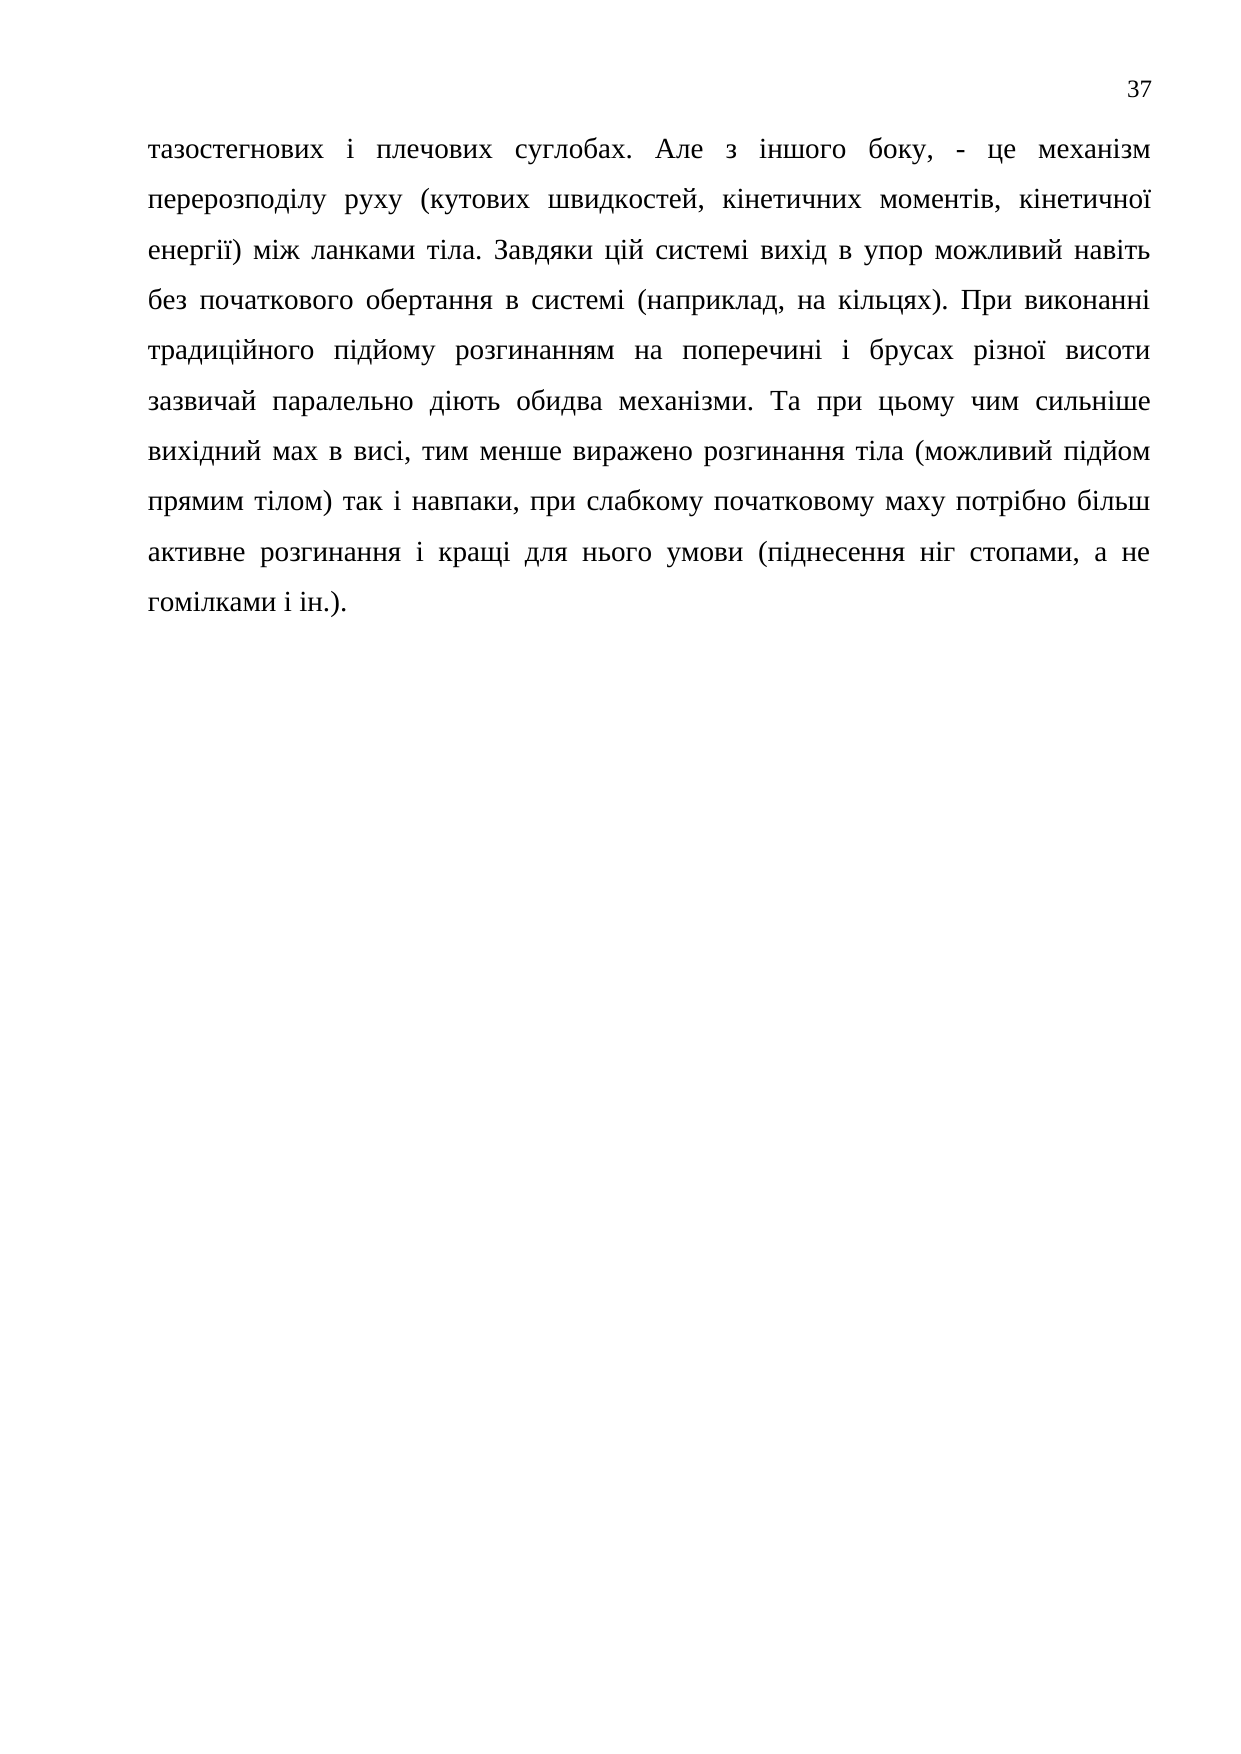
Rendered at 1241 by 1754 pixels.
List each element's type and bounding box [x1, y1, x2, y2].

text [148, 131, 1152, 618]
